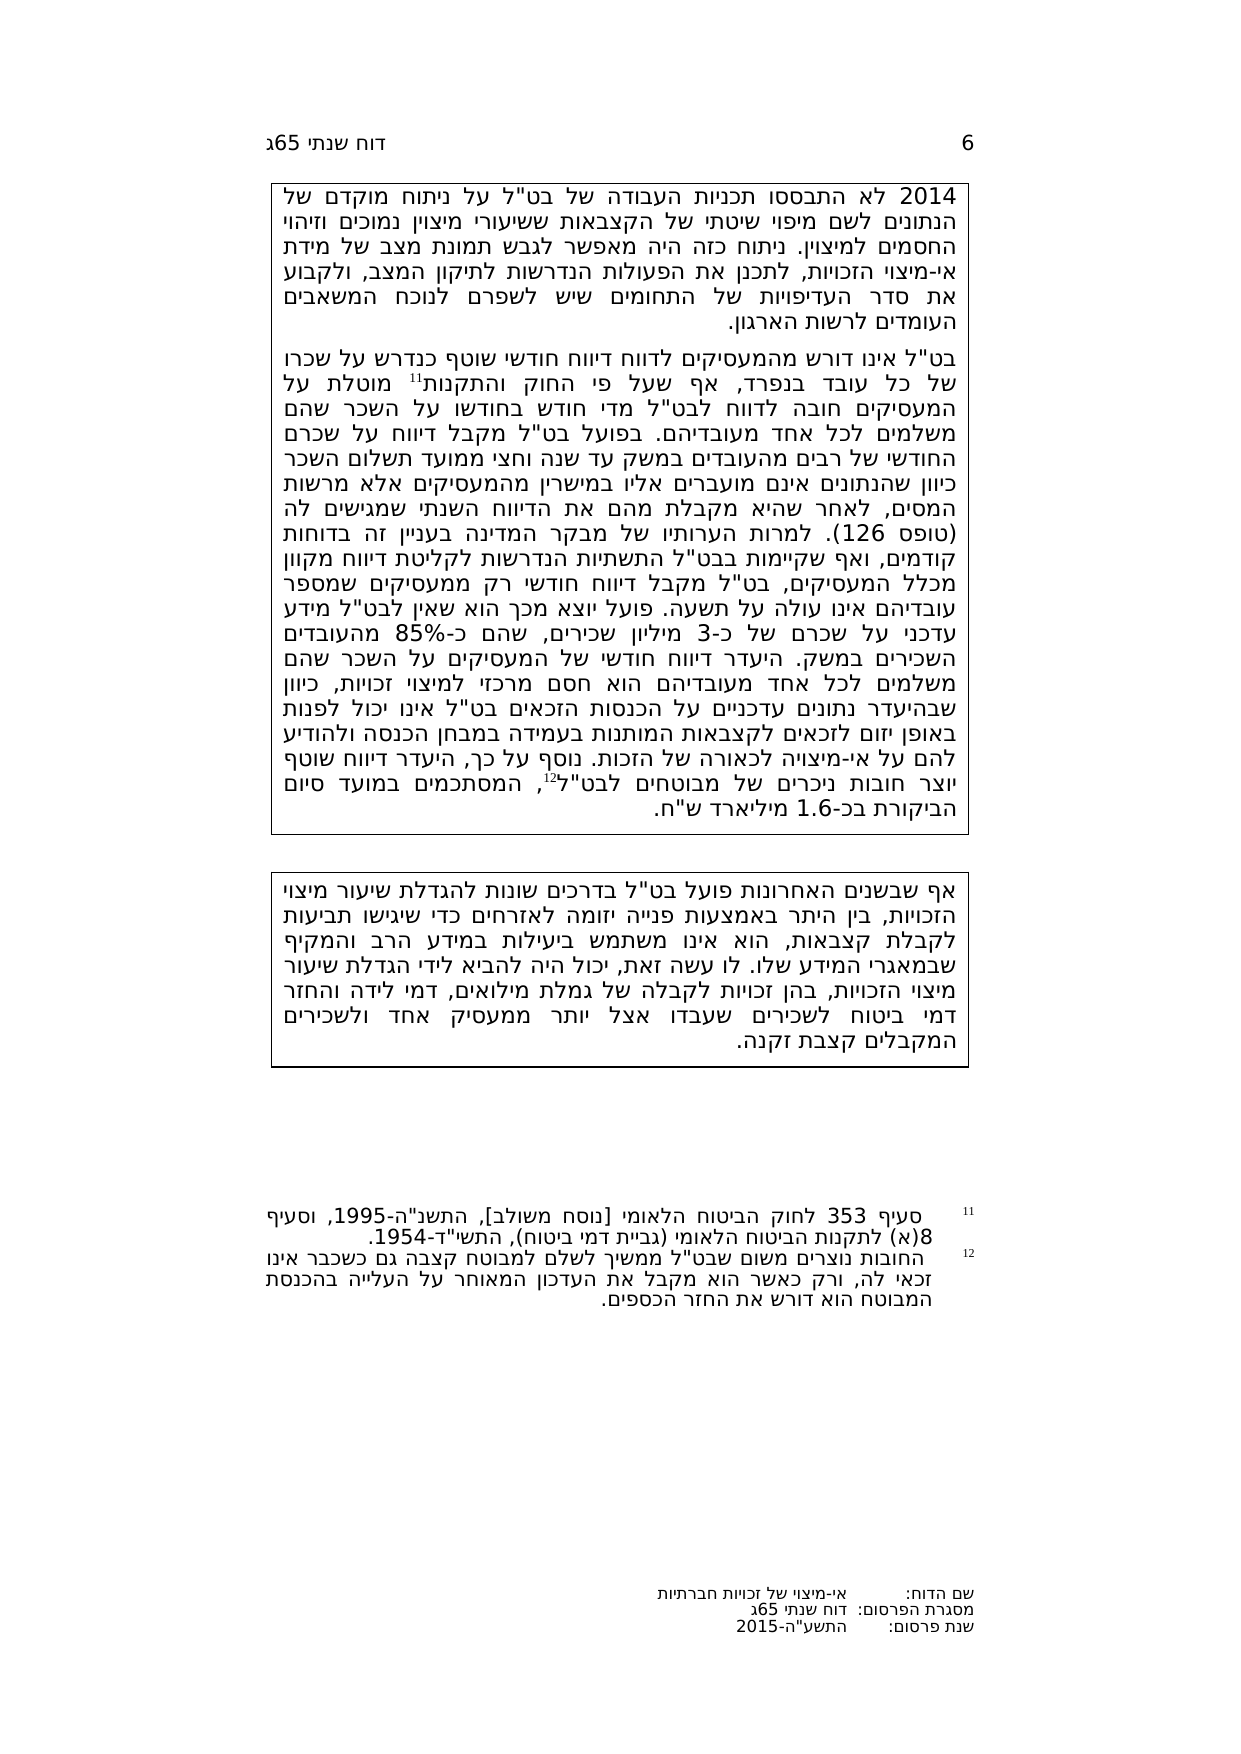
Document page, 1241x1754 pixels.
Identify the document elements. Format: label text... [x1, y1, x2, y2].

table_cell בט"ל רואה בהגדלת השיעור של מיצוי הזכויות את אחד מתפקידיו. הוא מציין זאת בדוח השנתי שלו ובתכניות העבודה שלו, ואף שילב זאת בחזון הארגון, שגיבש לראשונה בשנת 2013. יצוין כי בשנים האחרונות פועל בט"ל למיצוי זכויות המבוטחים על פי גישה יוזמת ופרואקטיבית: הוא פונה למבוטחים רבים כדי שיגישו תביעה; משלם למבוטחים, על פי נתוניו, יותר ממיליון תשלומים אוטומטיים בקצבאות השונות בלי לדרוש הגשת תביעה; ומקל הליכים ביורוקרטיים להגשת תביעות. כמו כן בט"ל משקיע משאבים רבים בבניית כלים וטכנולוגיות שיאפשרו לו להגדיל את מספר הקצבאות שישולמו באופן אוטומטי. משרד מבקר המדינה רואה לנכון לציין לחיוב את פעילותו של בט"ל להגדלת שיעור מיצוי הזכויות. עם זאת בביקורת נמצאו ליקויים בעניין זה, כמפורט להלן: רק משנת 2008 החל מינהל המחקר והתכנון בבט"ל לבצע מחקרים על היקף התופעה של אי-מיצוי הזכויות, וגם זאת רק לגבי חמש קצבאות. בט"ל לא פעל לאתר ולנתח את החסמים למיצוין של ארבע מחמש הקצבאות שנבדקו, ולכן גם לא גיבש דרכים להסרתם. עד שנת 2014 לא התבססו תכניות העבודה של בט"ל על ניתוח מוקדם של הנתונים לשם מיפוי שיטתי של הקצבאות ששיעורי מיצוין נמוכים וזיהוי החסמים למיצוין. ניתוח כזה היה מאפשר לגבש תמונת מצב של מידת אי-מיצוי הזכויות, לתכנן את הפעולות הנדרשות לתיקון המצב, ולקבוע את סדר העדיפויות של התחומים שיש לשפרם לנוכח המשאבים העומדים לרשות הארגון. בט"ל אינו דורש מהמעסיקים לדווח דיווח חודשי שוטף כנדרש על שכרו של כל עובד בנפרד, אף שעל פי החוק והתקנות מוטלת על המעסיקים חובה לדווח לבט"ל מדי חודש בחודשו על השכר שהם משלמים לכל אחד מעובדיהם. בפועל בט"ל מקבל דיווח על שכרם החודשי של רבים מהעובדים במשק עד שנה וחצי ממועד תשלום השכר כיוון שהנתונים אינם מועברים אליו במישרין מהמעסיקים אלא מרשות המסים, לאחר שהיא מקבלת מהם את הדיווח השנתי שמגישים לה (טופס 126). למרות הערותיו של מבקר המדינה בעניין זה בדוחות קודמים, ואף שקיימות בבט"ל התשתיות הנדרשות לקליטת דיווח מקוון מכלל המעסיקים, בט"ל מקבל דיווח חודשי רק ממעסיקים שמספר עובדיהם אינו עולה על תשעה. פועל יוצא מכך הוא שאין לבט"ל מידע עדכני על שכרם של כ-3 מיליון שכירים, שהם כ-85% מהעובדים השכירים במשק. היעדר דיווח חודשי של המעסיקים על השכר שהם משלמים לכל אחד מעובדיהם הוא חסם מרכזי למיצוי זכויות, כיוון שבהיעדר נתונים עדכניים על הכנסות הזכאים בט"ל אינו יכול לפנות באופן יזום לזכאים לקצבאות המותנות בעמידה במבחן הכנסה ולהודיע להם על אי-מיצויה לכאורה של הזכות. נוסף על כך, היעדר דיווח שוטף יוצר חובות ניכרים של מבוטחים לבט"ל, המסתכמים במועד סיום הביקורת בכ-1.6 מיליארד ש"ח. [272, 184, 968, 834]
table_header אף שבשנים האחרונות פועל בט"ל בדרכים שונות להגדלת שיעור מיצוי הזכויות, בין היתר באמצעות פנייה יזומה לאזרחים כדי שיגישו תביעות לקבלת קצבאות, הוא אינו משתמש ביעילות במידע הרב והמקיף שבמאגרי המידע שלו. לו עשה זאת, יכול היה להביא לידי הגדלת שיעור מיצוי הזכויות, בהן זכויות לקבלה של גמלת מילואים, דמי לידה והחזר דמי ביטוח לשכירים שעבדו אצל יותר ממעסיק אחד ולשכירים המקבלים קצבת זקנה. [272, 873, 968, 1066]
